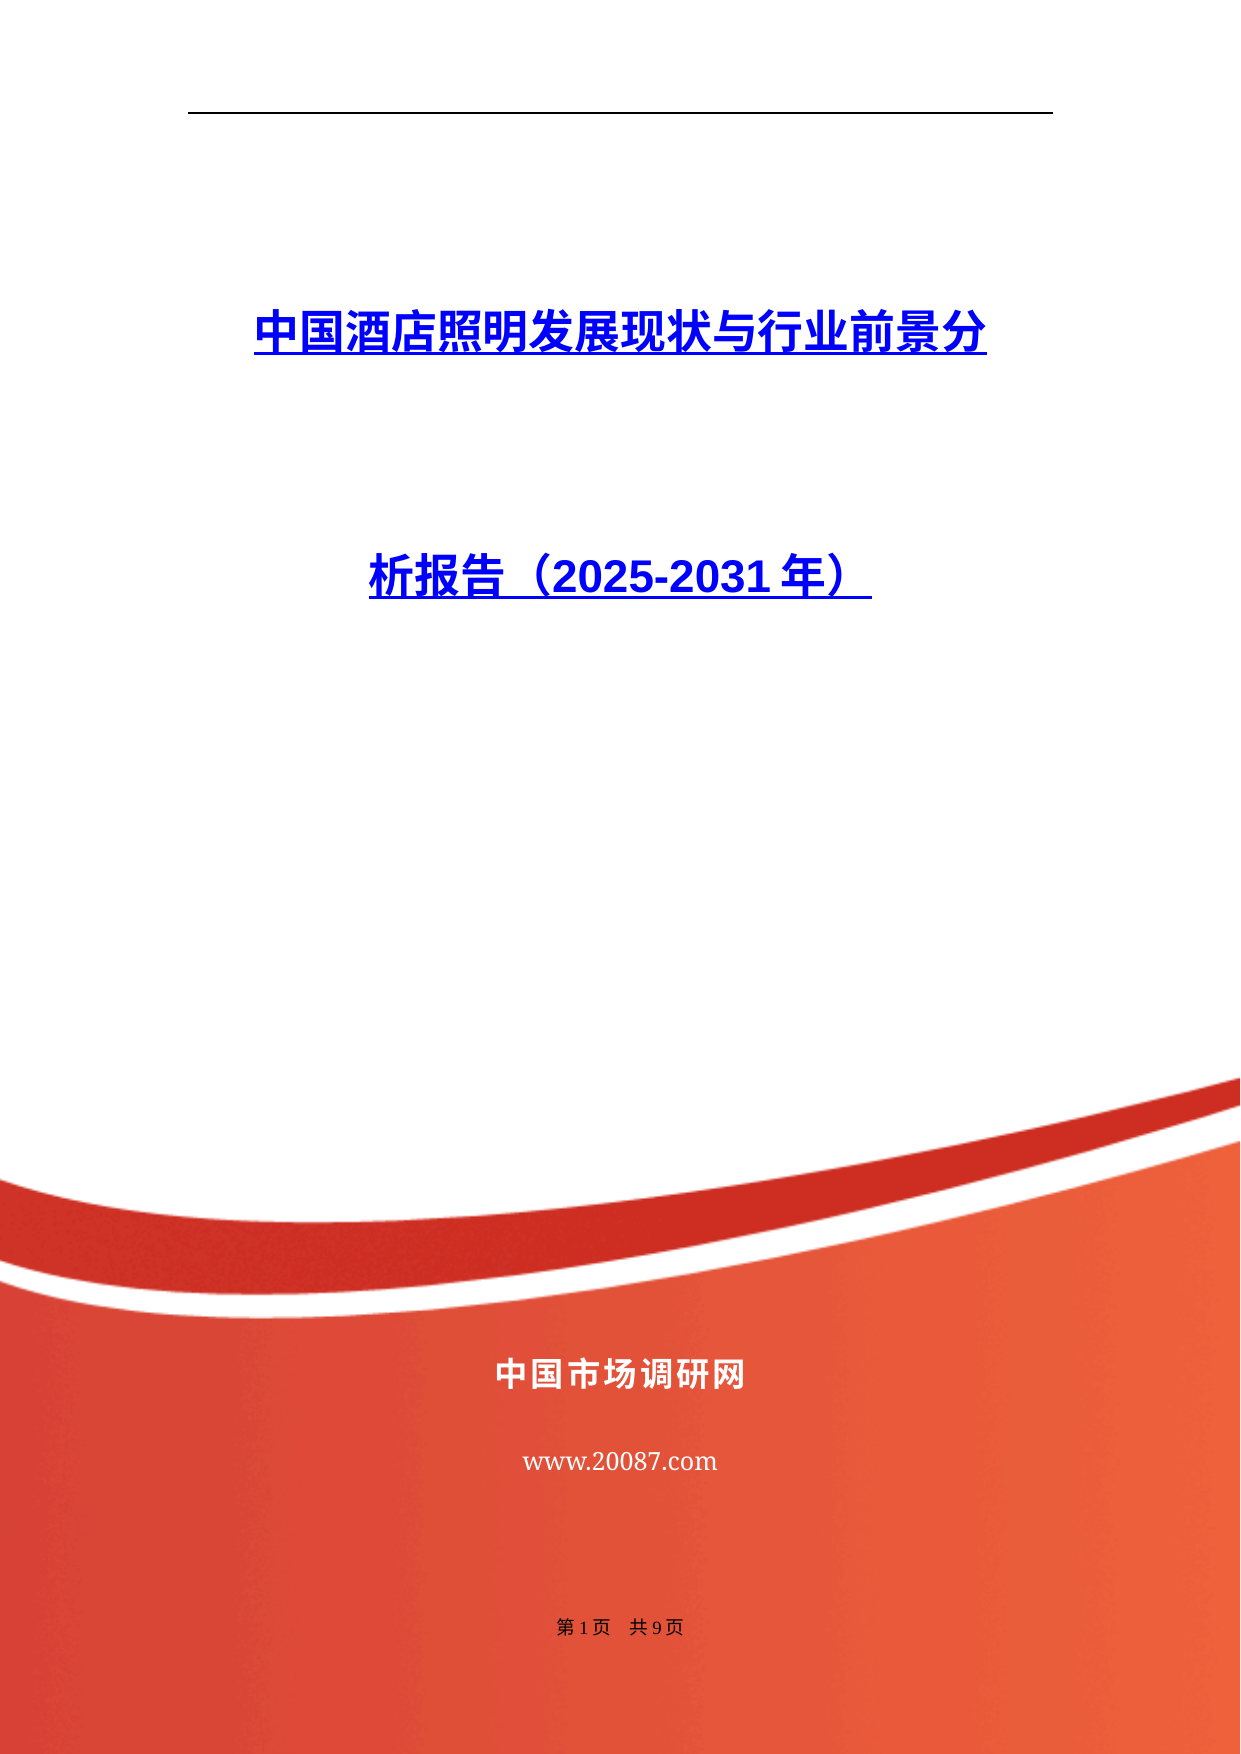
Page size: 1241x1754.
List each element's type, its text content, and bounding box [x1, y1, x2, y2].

table_header 中国酒店照明发展现状与行业前景分析报告（2025-2031年） [188, 207, 1053, 773]
subtitle 中国市场调研网 [187, 1339, 1053, 1404]
text www.20087.com [187, 1428, 1053, 1493]
picture [0, 1006, 1241, 1754]
